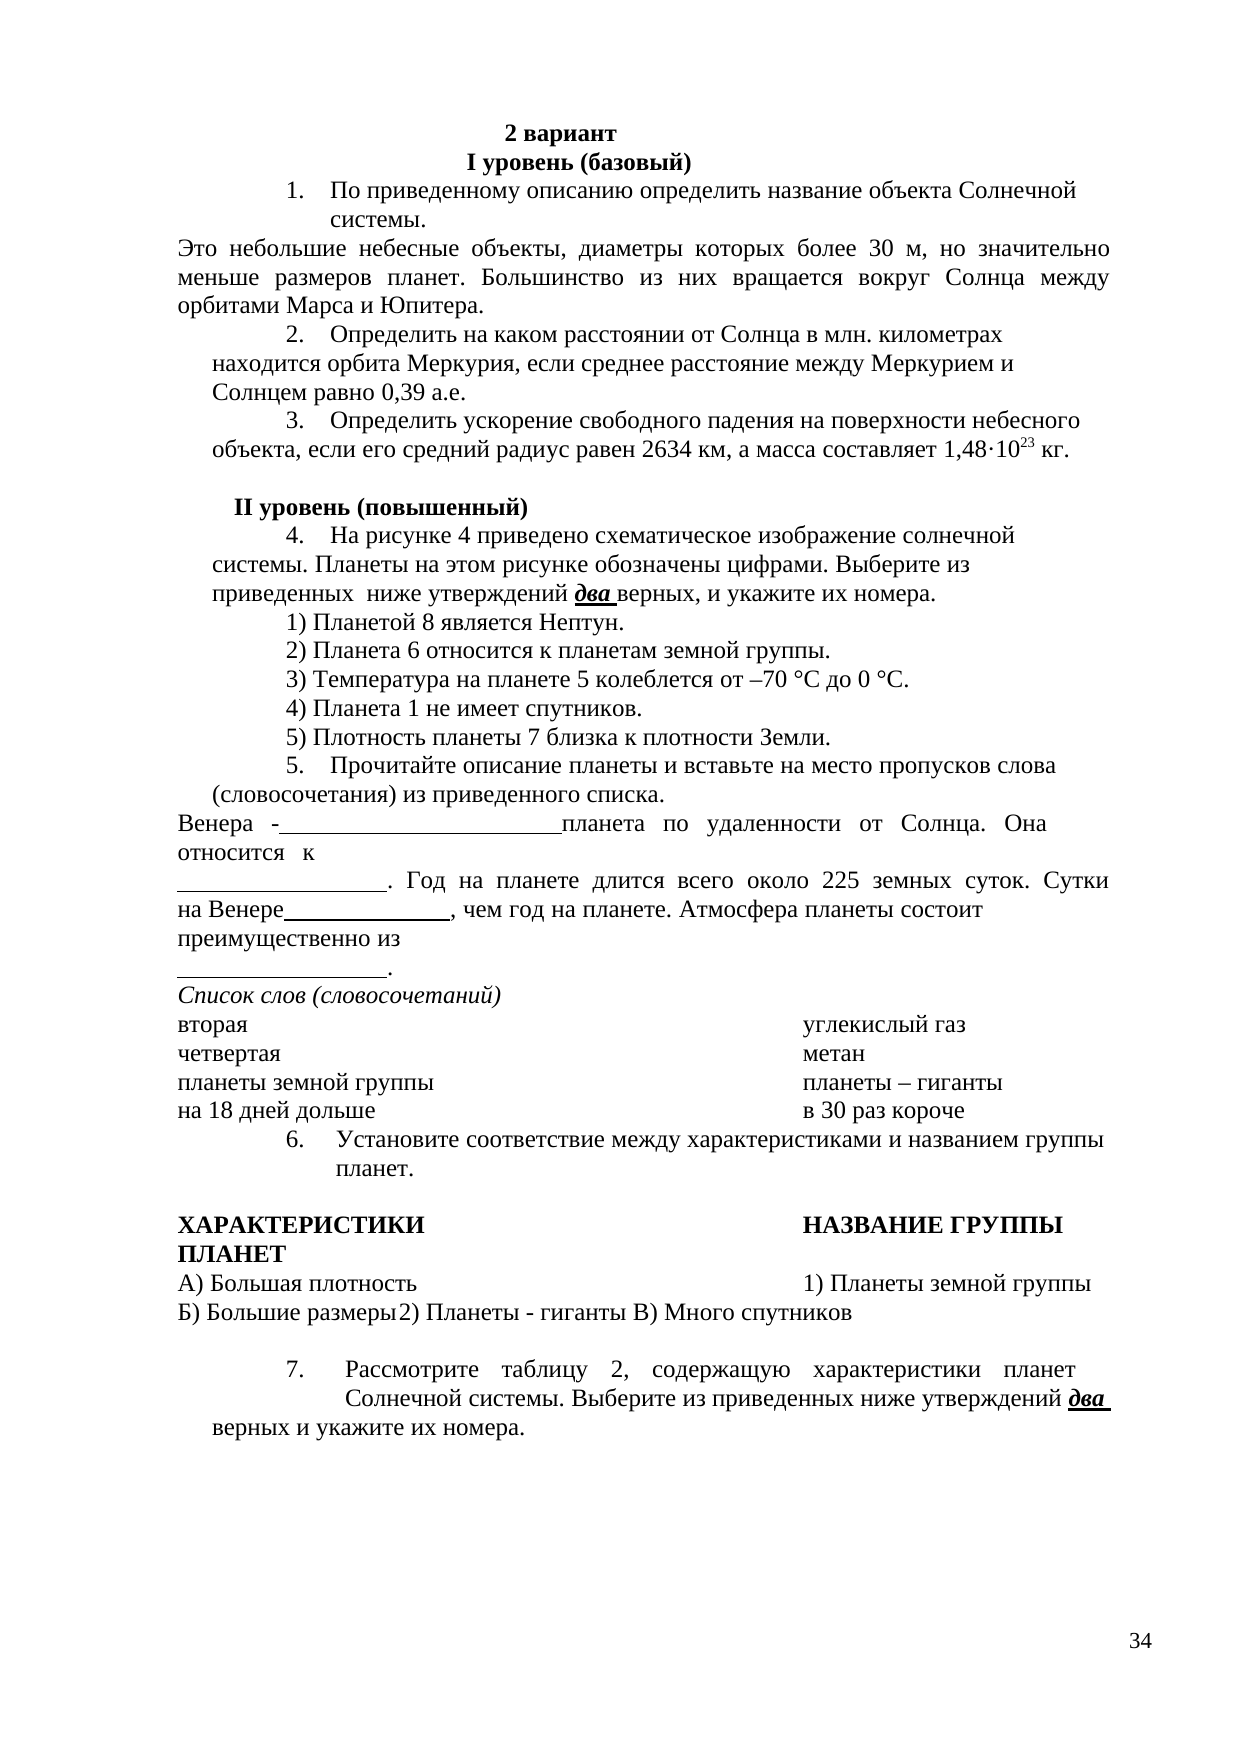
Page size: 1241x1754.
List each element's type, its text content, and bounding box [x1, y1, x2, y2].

list Рассмотрите таблицу 2, содержащую характеристики планет Солнечной системы. Выберите из приведенных ниже утверждений два верных и укажите их номера. [212, 1354, 1111, 1441]
text II уровень (повышенный) [177, 492, 1152, 521]
text четвертая метан [177, 1038, 1152, 1067]
text вторая углекислый газ [177, 1009, 1152, 1038]
text ХАРАКТЕРИСТИКИ НАЗВАНИЕ ГРУППЫ ПЛАНЕТ [177, 1211, 1152, 1268]
text I уровень (базовый) [177, 147, 981, 176]
text Б) Большие размеры 2) Планеты - гиганты В) Много спутников [177, 1297, 1152, 1326]
text Это небольшие небесные объекты, диаметры которых более 30 м, но значительно меньше размеров планет. Большинство из них вращается вокруг Солнца между орбитами Марса и Юпитера. [177, 233, 1110, 319]
list Плотность планеты 7 близка к плотности Земли. [286, 722, 1152, 751]
text Список слов (словосочетаний) [177, 981, 1152, 1009]
list По приведенному описанию определить название объекта Солнечной системы. [286, 176, 1152, 233]
list Планета 6 относится к планетам земной группы. [286, 636, 1152, 664]
list Планетой 8 является Нептун. [286, 607, 1152, 636]
text Венера - планета по удаленности от Солнца. Она относится к [177, 808, 1152, 866]
list Прочитайте описание планеты и вставьте на место пропусков слова (словосочетания) из приведенного списка. [212, 751, 1110, 808]
list Установите соответствие между характеристиками и названием группы планет. [286, 1124, 1152, 1182]
list Определить на каком расстоянии от Солнца в млн. километрах находится орбита Меркурия, если среднее расстояние между Меркурием и Солнцем равно 0,39 а.е. [212, 319, 1110, 406]
text на 18 дней дольше в 30 раз короче [177, 1096, 1152, 1124]
text . Год на планете длится всего около 225 земных суток. Сутки на Венере , чем год на планете. Атмосфера планеты состоит преимущественно из [177, 866, 1110, 952]
text планеты земной группы планеты – гиганты [177, 1067, 1152, 1096]
list Температура на планете 5 колеблется от –70 °С до 0 °С. [286, 664, 1152, 693]
list Определить ускорение свободного падения на поверхности небесного объекта, если его средний радиус равен 2634 км, а масса составляет 1,48·1023 кг. [212, 406, 1110, 463]
text 2 вариант [177, 118, 944, 147]
list На рисунке 4 приведено схематическое изображение солнечной системы. Планеты на этом рисунке обозначены цифрами. Выберите из приведенных ниже утверждений два верных, и укажите их номера. [212, 521, 1111, 607]
list Планета 1 не имеет спутников. [286, 693, 1152, 722]
text А) Большая плотность 1) Планеты земной группы [177, 1268, 1152, 1297]
text . [177, 952, 1152, 981]
